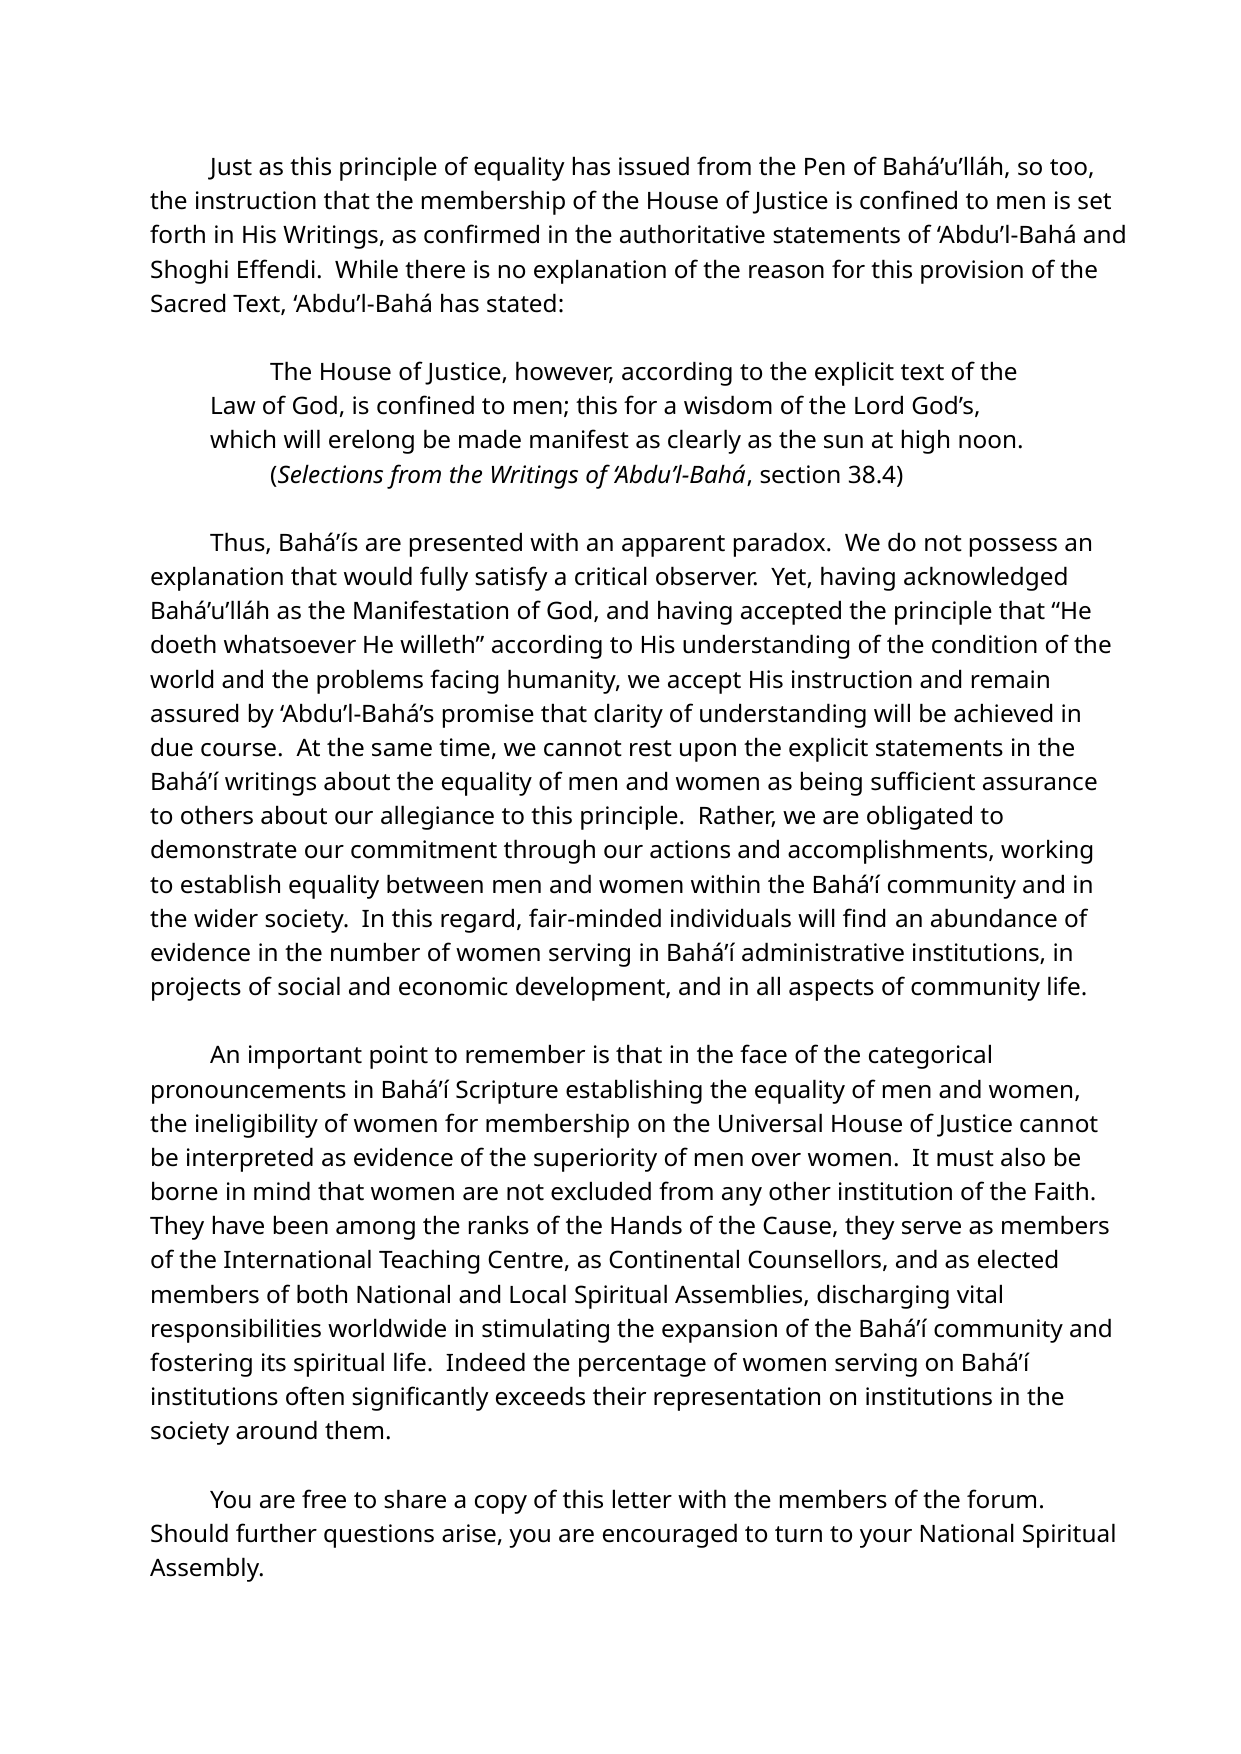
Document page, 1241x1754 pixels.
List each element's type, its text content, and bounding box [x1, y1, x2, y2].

text An important point to remember is that in the face of the categorical pronouncements in Bahá’í Scripture establishing the equality of men and women, the ineligibility of women for membership on the Universal House of Justice cannot be interpreted as evidence of the superiority of men over women. It must also be borne in mind that women are not excluded from any other institution of the Faith. They have been among the ranks of the Hands of the Cause, they serve as members of the International Teaching Centre, as Continental Counsellors, and as elected members of both National and Local Spiritual Assemblies, discharging vital responsibilities worldwide in stimulating the expansion of the Bahá’í community and fostering its spiritual life. Indeed the percentage of women serving on Bahá’í institutions often significantly exceeds their representation on institutions in the society around them. [150, 1038, 1124, 1447]
text Thus, Bahá’ís are presented with an apparent paradox. We do not possess an explanation that would fully satisfy a critical observer. Yet, having acknowledged Bahá’u’lláh as the Manifestation of God, and having accepted the principle that “He doeth whatsoever He willeth” according to His understanding of the condition of the world and the problems facing humanity, we accept His instruction and remain assured by ‘Abdu’l-Bahá’s promise that clarity of understanding will be achieved in due course. At the same time, we cannot rest upon the explicit statements in the Bahá’í writings about the equality of men and women as being sufficient assurance to others about our allegiance to this principle. Rather, we are obligated to demonstrate our commitment through our actions and accomplishments, working to establish equality between men and women within the Bahá’í community and in the wider society. In this regard, fair-minded individuals will find an abundance of evidence in the number of women serving in Bahá’í administrative institutions, in projects of social and economic development, and in all aspects of community life. [150, 526, 1124, 1003]
text The House of Justice, however, according to the explicit text of the Law of God, is confined to men; this for a wisdom of the Lord God’s, which will erelong be made manifest as clearly as the sun at high noon. [210, 355, 1030, 456]
text Just as this principle of equality has issued from the Pen of Bahá’u’lláh, so too, the instruction that the membership of the House of Justice is confined to men is set forth in His Writings, as confirmed in the authoritative statements of ‘Abdu’l-Bahá and Shoghi Effendi. While there is no explanation of the reason for this provision of the Sacred Text, ‘Abdu’l-Bahá has stated: [150, 150, 1139, 319]
text (Selections from the Writings of ‘Abdu’l-Bahá, section 38.4) [270, 457, 1068, 490]
text You are free to share a copy of this letter with the members of the forum. Should further questions arise, you are encouraged to turn to your National Spiritual Assembly. [150, 1482, 1124, 1583]
